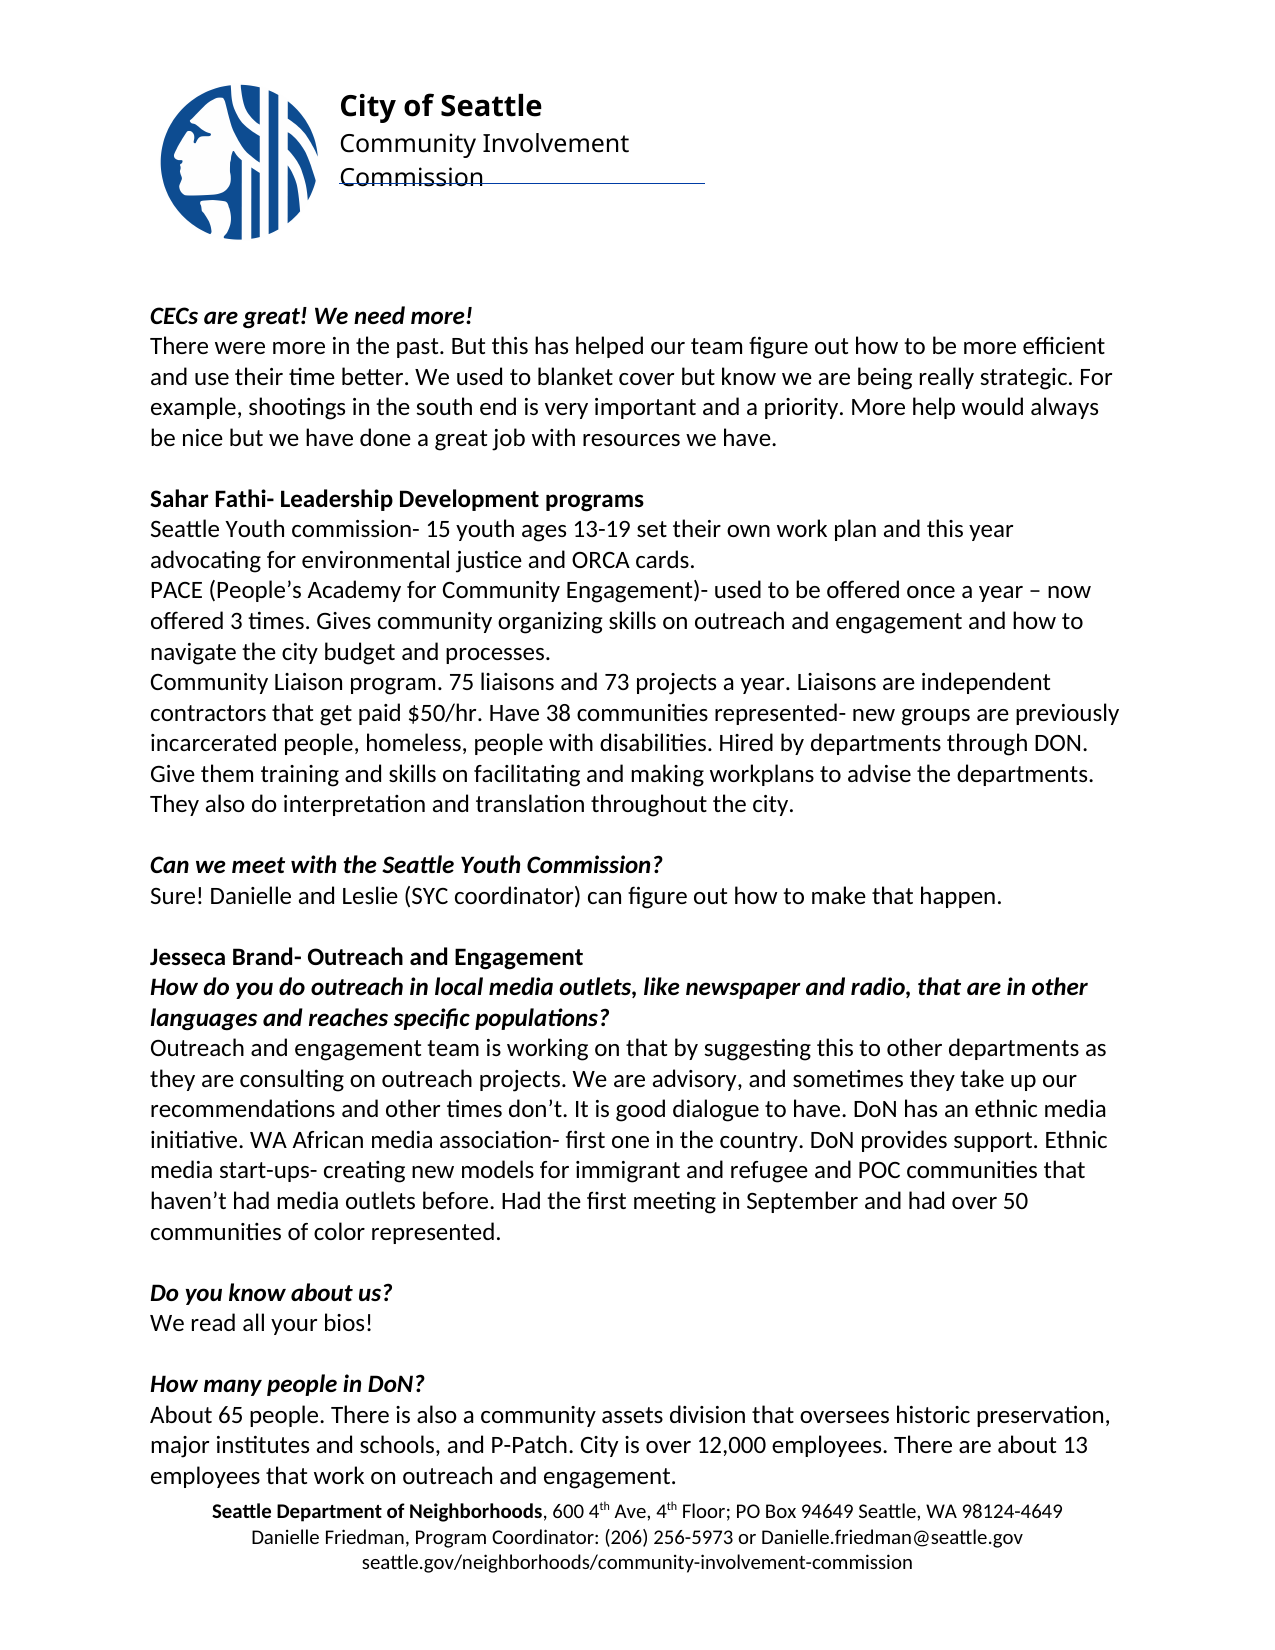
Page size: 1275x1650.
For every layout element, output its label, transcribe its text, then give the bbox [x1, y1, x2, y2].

text How many people in DoN? [150, 1368, 1125, 1399]
text Seattle Youth commission- 15 youth ages 13-19 set their own work plan and this year advocating for environmental justice and ORCA cards. [150, 514, 1125, 575]
text Jesseca Brand- Outreach and Engagement [150, 941, 1125, 971]
text Can we meet with the Seattle Youth Commission? [150, 849, 1125, 880]
text Community Liaison program. 75 liaisons and 73 projects a year. Liaisons are independent contractors that get paid $50/hr. Have 38 communities represented- new groups are previously incarcerated people, homeless, people with disabilities. Hired by departments through DON. Give them training and skills on facilitating and making workplans to advise the departments. They also do interpretation and translation throughout the city. [150, 666, 1125, 819]
text About 65 people. There is also a community assets division that oversees historic preservation, major institutes and schools, and P-Patch. City is over 12,000 employees. There are about 13 employees that work on outreach and engagement. [150, 1399, 1125, 1490]
text Do you know about us? [150, 1277, 1125, 1307]
picture [150, 75, 328, 255]
text Outreach and engagement team is working on that by suggesting this to other departments as they are consulting on outreach projects. We are advisory, and sometimes they take up our recommendations and other times don’t. It is good dialogue to have. DoN has an ethnic media initiative. WA African media association- first one in the country. DoN provides support. Ethnic media start-ups- creating new models for immigrant and refugee and POC communities that haven’t had media outlets before. Had the first meeting in September and had over 50 communities of color represented. [150, 1032, 1125, 1246]
text We read all your bios! [150, 1307, 1125, 1338]
text Sure! Danielle and Leslie (SYC coordinator) can figure out how to make that happen. [150, 880, 1125, 910]
text Sahar Fathi- Leadership Development programs [150, 483, 1125, 514]
text How do you do outreach in local media outlets, like newspaper and radio, that are in other languages and reaches specific populations? [150, 971, 1125, 1032]
text CECs are great! We need more! [150, 300, 1125, 331]
text PACE (People’s Academy for Community Engagement)- used to be offered once a year – now offered 3 times. Gives community organizing skills on outreach and engagement and how to navigate the city budget and processes. [150, 575, 1125, 666]
text There were more in the past. But this has helped our team figure out how to be more efficient and use their time better. We used to blanket cover but know we are being really strategic. For example, shootings in the south end is very important and a priority. More help would always be nice but we have done a great job with resources we have. [150, 331, 1125, 453]
